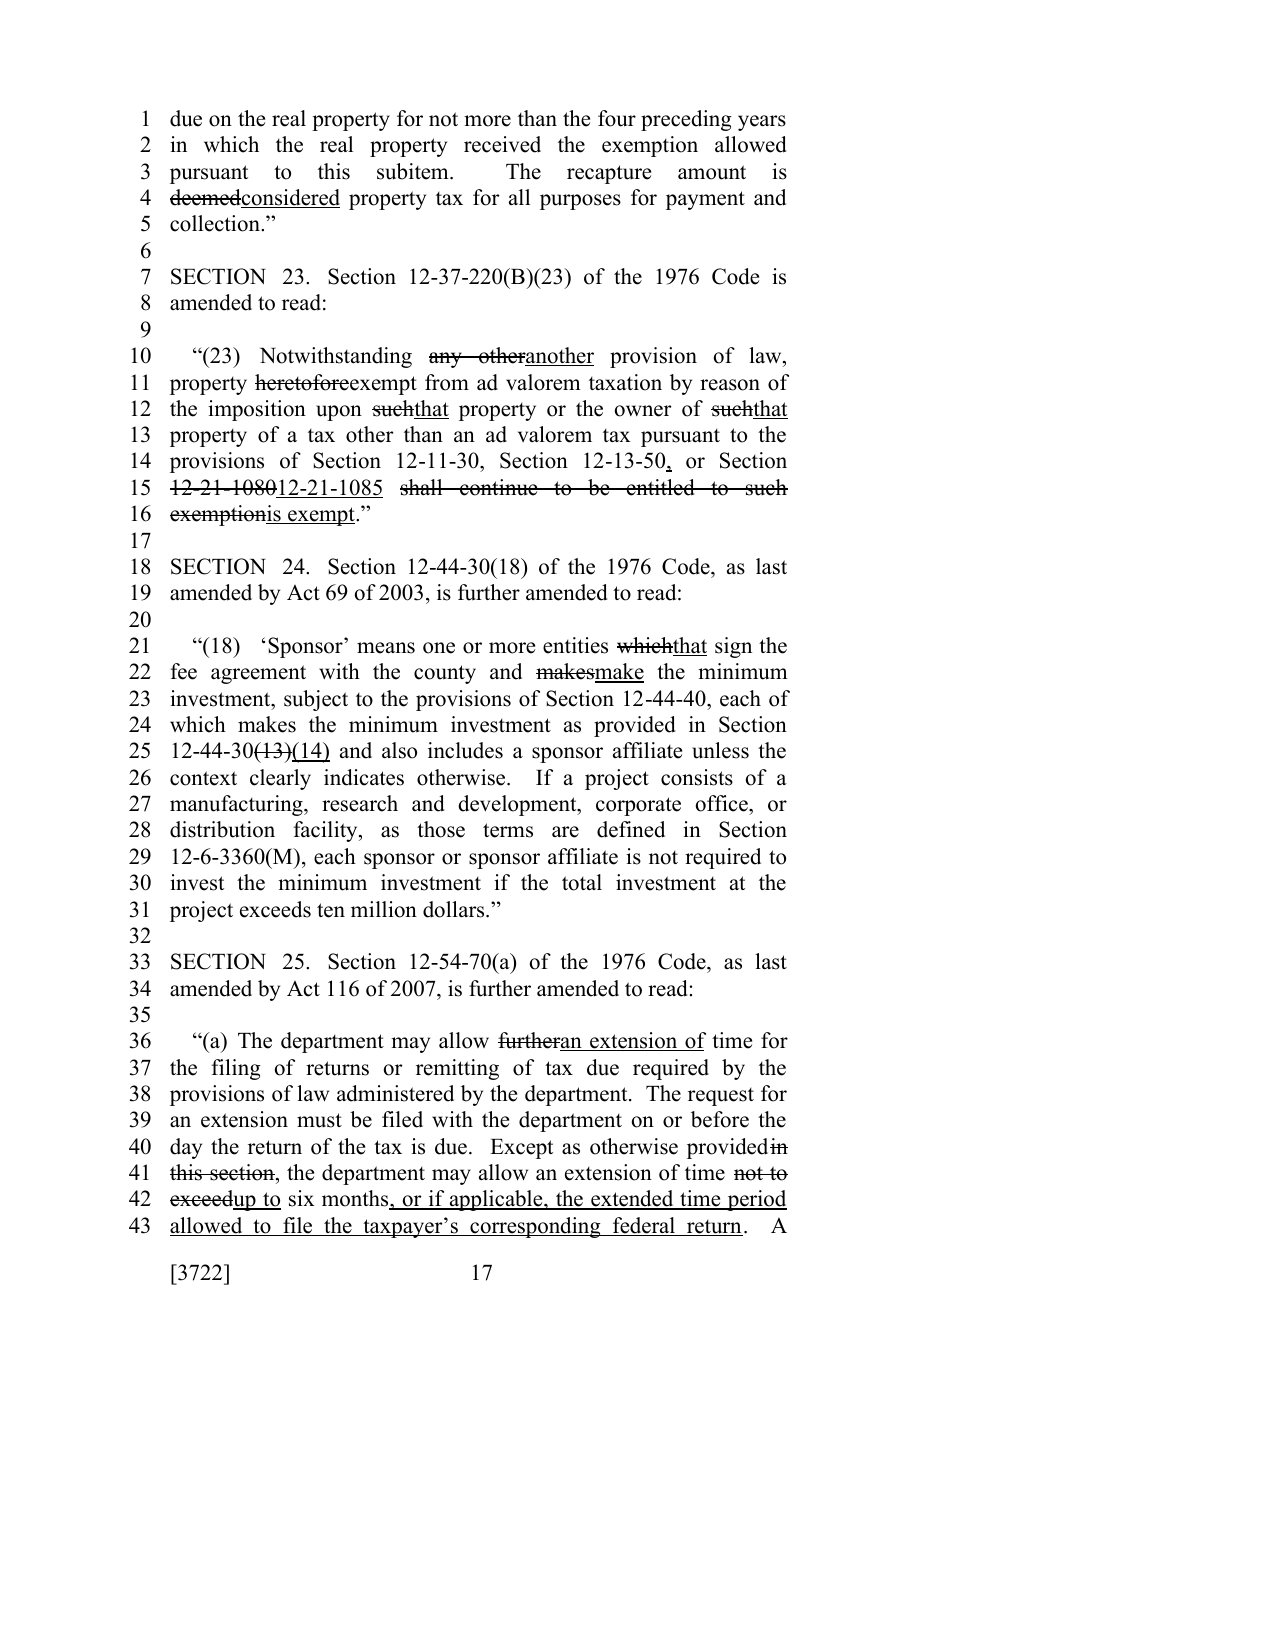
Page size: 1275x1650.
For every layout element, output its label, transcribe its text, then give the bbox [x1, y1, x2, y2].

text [169, 1027, 787, 1238]
text SECTION 24. Section 12-44-30(18) of the 1976 Code, as last amended by Act 69 of 2003, is further amended to read: [169, 553, 787, 606]
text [169, 105, 787, 237]
text SECTION 25. Section 12-54-70(a) of the 1976 Code, as last amended by Act 116 of 2007, is further amended to read: [169, 948, 787, 1001]
text “(18) ‘Sponsor’ means one or more entities whichthat sign the fee agreement with the county and makesmake the minimum investment, subject to the provisions of Section 12-44-40, each of which makes the minimum investment as provided in Section 12-44-30(13)(14) and also includes a sponsor affiliate unless the context clearly indicates otherwise. If a project consists of a manufacturing, research and development, corporate office, or distribution facility, as those terms are defined in Section 12-6-3360(M), each sponsor or sponsor affiliate is not required to invest the minimum investment if the total investment at the project exceeds ten million dollars.” [169, 632, 787, 922]
text “(23) Notwithstanding any otheranother provision of law, property heretoforeexempt from ad valorem taxation by reason of the imposition upon suchthat property or the owner of suchthat property of a tax other than an ad valorem tax pursuant to the provisions of Section 12-11-30, Section 12-13-50, or Section 12-21-108012-21-1085 shall continue to be entitled to such exemptionis exempt.” [169, 342, 787, 527]
text SECTION 23. Section 12-37-220(B)(23) of the 1976 Code is amended to read: [169, 263, 787, 316]
